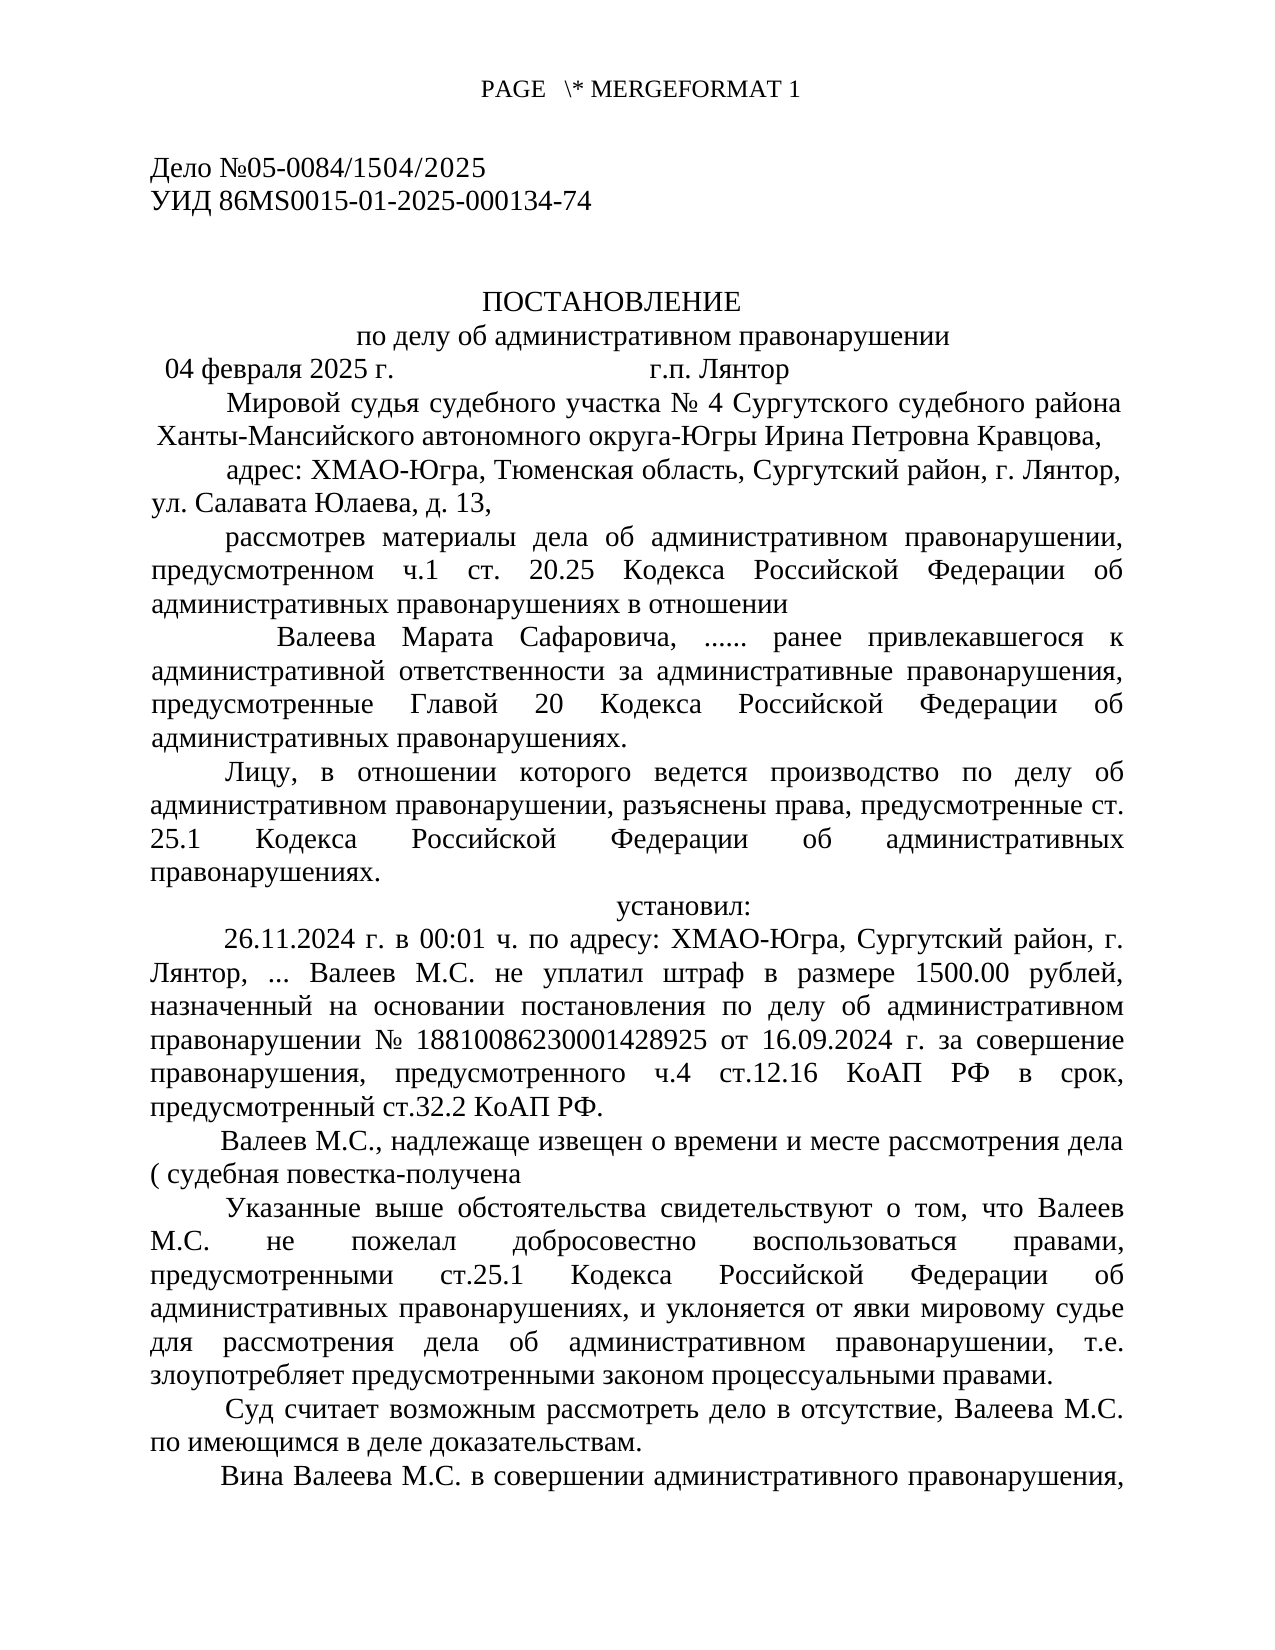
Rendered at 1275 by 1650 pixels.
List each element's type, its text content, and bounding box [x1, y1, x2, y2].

text УИД 86MS0015-01-2025-000134-74 [150, 183, 1125, 217]
text Дело №05-0084/1504/2025 [150, 150, 1125, 183]
text Указанные выше обстоятельства свидетельствуют о том, что Валеев М.С. не пожелал добросовестно воспользоваться правами, предусмотренными ст.25.1 Кодекса Российской Федерации об административных правонарушениях, и уклоняется от явки мировому судье для рассмотрения дела об административном правонарушении, т.е. злоупотребляет предусмотренными законом процессуальными правами. [150, 1190, 1125, 1391]
text Лицу, в отношении которого ведется производство по делу об административном правонарушении, разъяснены права, предусмотренные ст. 25.1 Кодекса Российской Федерации об административных правонарушениях. [150, 754, 1125, 888]
text Валеева Марата Сафаровича, ...... ранее привлекавшегося к административной ответственности за административные правонарушения, предусмотренные Главой 20 Кодекса Российской Федерации об административных правонарушениях. [151, 619, 1124, 754]
text рассмотрев материалы дела об административном правонарушении, предусмотренном ч.1 ст. 20.25 Кодекса Российской Федерации об административных правонарушениях в отношении [151, 519, 1124, 619]
text ПОСТАНОВЛЕНИЕ по делу об административном правонарушении [150, 284, 1073, 351]
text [150, 1458, 1125, 1492]
text Валеев М.С., надлежаще извещен о времени и месте рассмотрения дела ( судебная повестка-получена [150, 1123, 1125, 1190]
text установил: [150, 888, 1125, 921]
text 04 февраля 2025 г. г.п. Лянтор [150, 351, 1073, 385]
text адрес: ХМАО-Югра, Тюменская область, Сургутский район, г. Лянтор, ул. Салавата Юлаева, д. 13, [151, 452, 1122, 519]
text 26.11.2024 г. в 00:01 ч. по адресу: ХМАО-Югра, Сургутский район, г. Лянтор, ... Валеев М.С. не уплатил штраф в размере 1500.00 рублей, назначенный на основании постановления по делу об административном правонарушении № 18810086230001428925 от 16.09.2024 г. за совершение правонарушения, предусмотренного ч.4 ст.12.16 КоАП РФ в срок, предусмотренный ст.32.2 КоАП РФ. [150, 921, 1125, 1123]
text Мировой судья судебного участка № 4 Сургутского судебного района Ханты-Мансийского автономного округа-Югры Ирина Петровна Кравцова, [156, 385, 1122, 452]
text Суд считает возможным рассмотреть дело в отсутствие, Валеева М.С. по имеющимся в деле доказательствам. [150, 1391, 1125, 1458]
